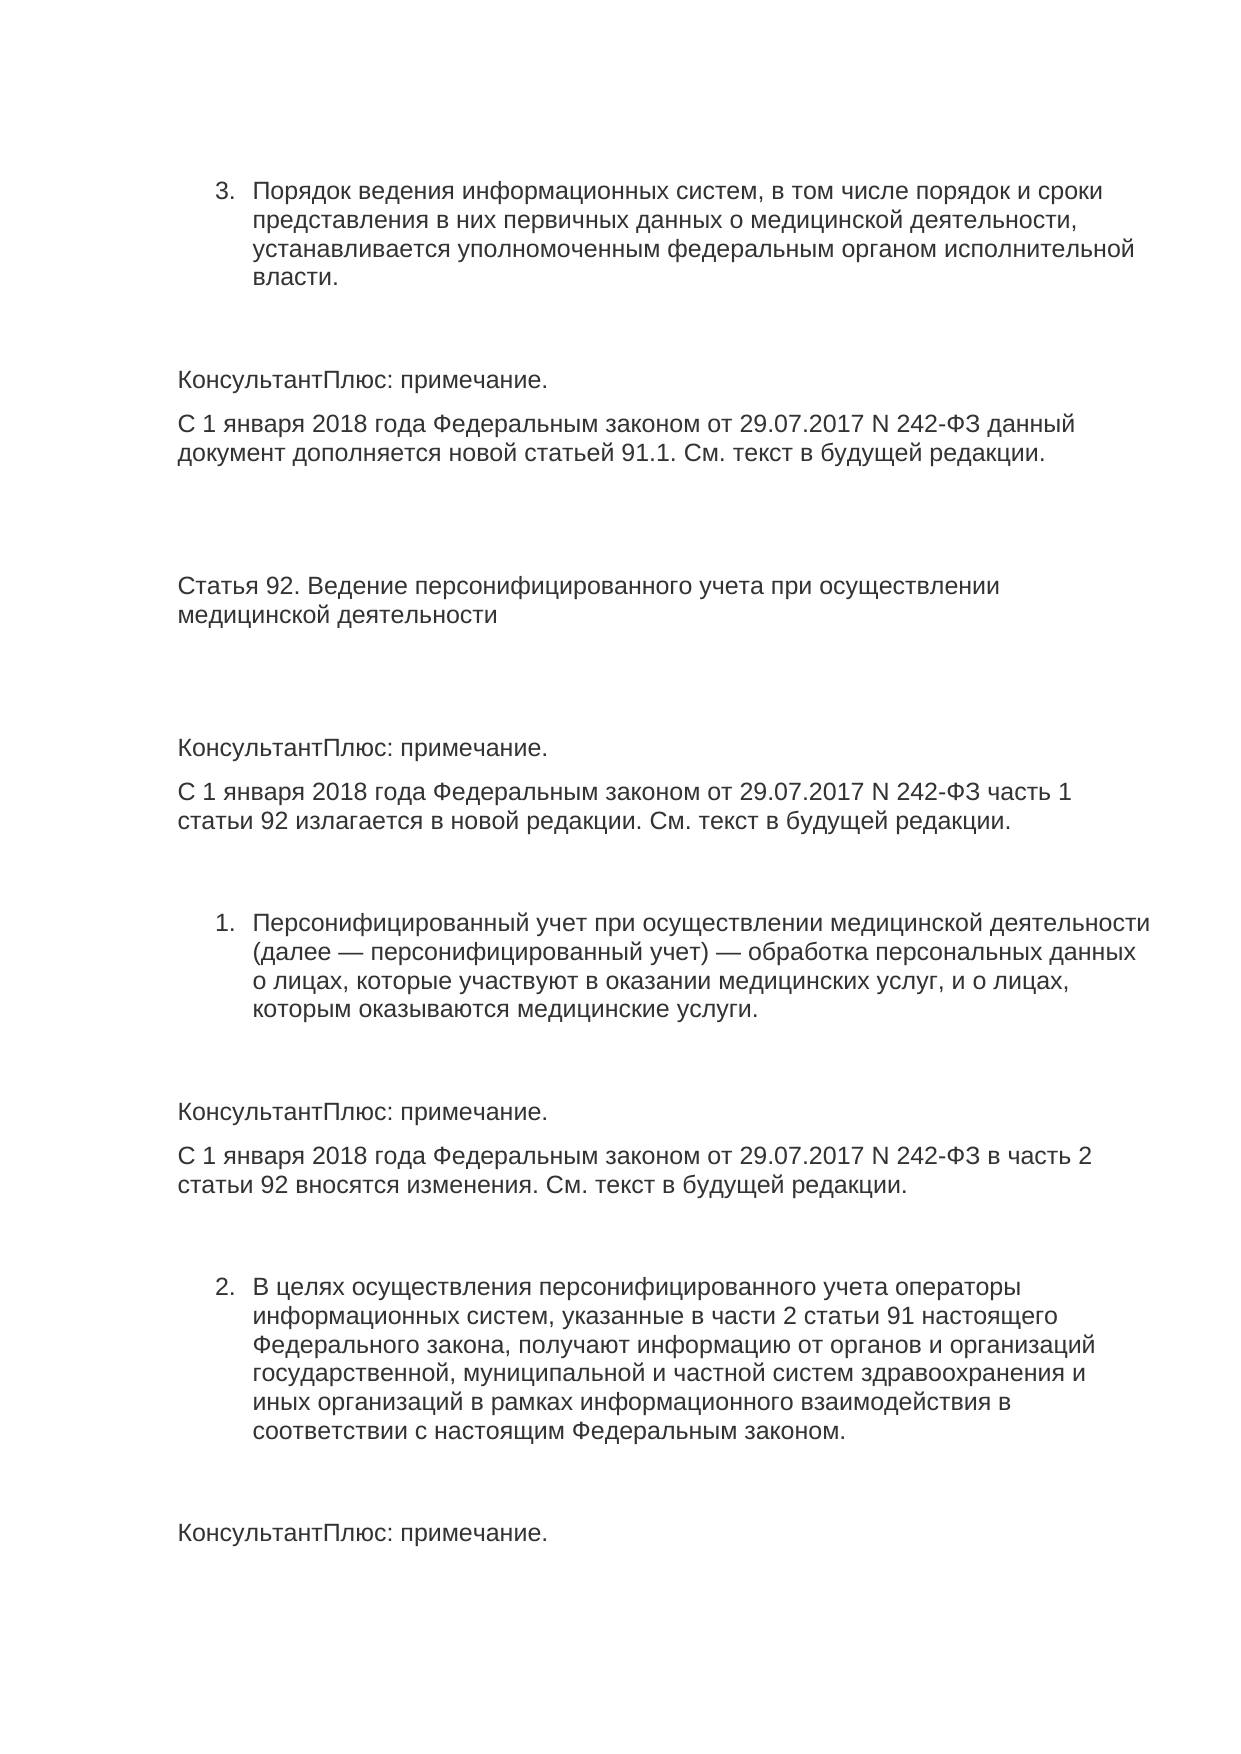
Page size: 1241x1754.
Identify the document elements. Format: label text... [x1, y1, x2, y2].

text КонсультантПлюс: примечание. [177, 364, 1152, 393]
list Персонифицированный учет при осуществлении медицинской деятельности (далее — персонифицированный учет) — обработка персональных данных о лицах, которые участвуют в оказании медицинских услуг, и о лицах, которым оказываются медицинские услуги. [215, 908, 1152, 1023]
text С 1 января 2018 года Федеральным законом от 29.07.2017 N 242-ФЗ данный документ дополняется новой статьей 91.1. См. текст в будущей редакции. [177, 409, 1152, 466]
list Порядок ведения информационных систем, в том числе порядок и сроки представления в них первичных данных о медицинской деятельности, устанавливается уполномоченным федеральным органом исполнительной власти. [215, 176, 1152, 291]
text С 1 января 2018 года Федеральным законом от 29.07.2017 N 242-ФЗ в часть 2 статьи 92 вносятся изменения. См. текст в будущей редакции. [177, 1141, 1152, 1198]
list В целях осуществления персонифицированного учета операторы информационных систем, указанные в части 2 статьи 91 настоящего Федерального закона, получают информацию от органов и организаций государственной, муниципальной и частной систем здравоохранения и иных организаций в рамках информационного взаимодействия в соответствии с настоящим Федеральным законом. [215, 1272, 1152, 1444]
text С 1 января 2018 года Федеральным законом от 29.07.2017 N 242-ФЗ часть 1 статьи 92 излагается в новой редакции. См. текст в будущей редакции. [177, 777, 1152, 834]
text КонсультантПлюс: примечание. [177, 1518, 1152, 1547]
text Статья 92. Ведение персонифицированного учета при осуществлении медицинской деятельности [177, 571, 1152, 628]
text КонсультантПлюс: примечание. [177, 1097, 1152, 1125]
text КонсультантПлюс: примечание. [177, 733, 1152, 761]
